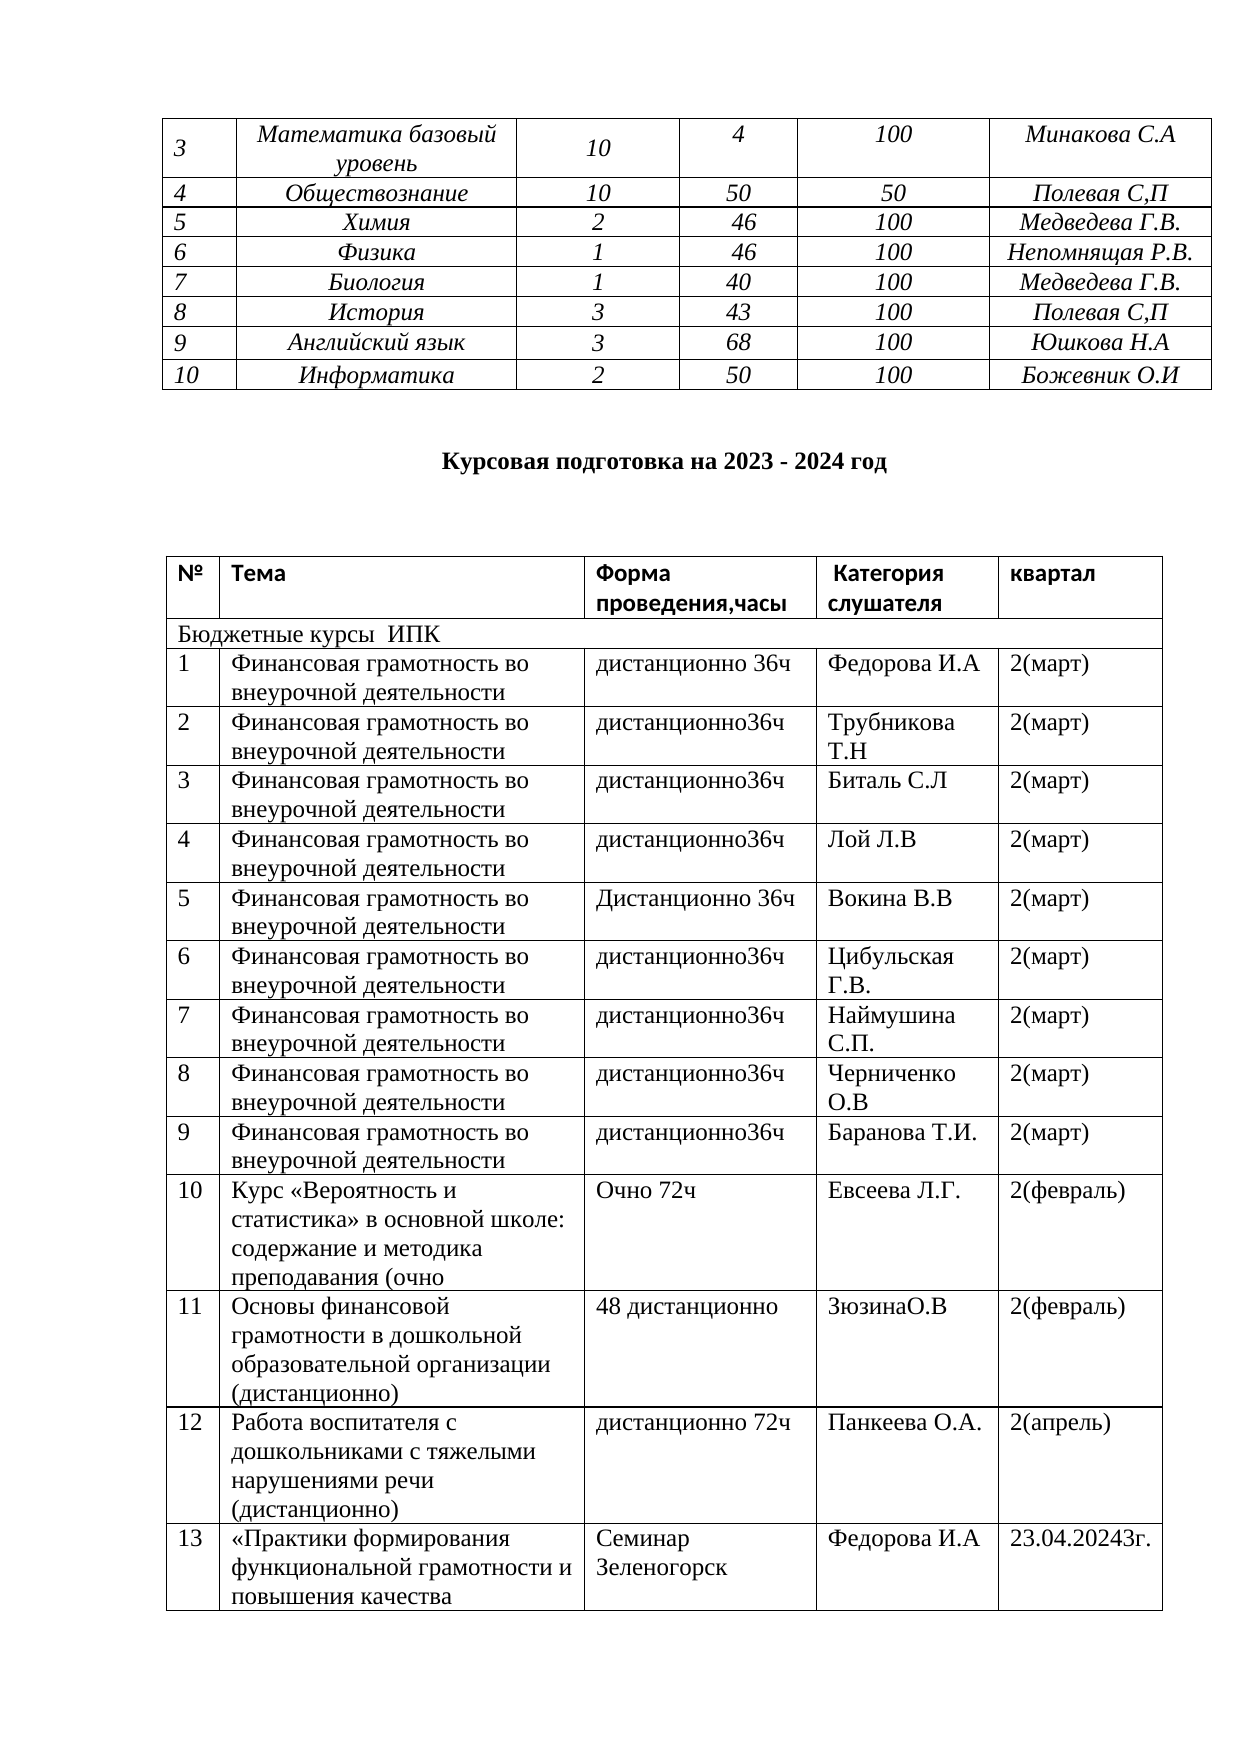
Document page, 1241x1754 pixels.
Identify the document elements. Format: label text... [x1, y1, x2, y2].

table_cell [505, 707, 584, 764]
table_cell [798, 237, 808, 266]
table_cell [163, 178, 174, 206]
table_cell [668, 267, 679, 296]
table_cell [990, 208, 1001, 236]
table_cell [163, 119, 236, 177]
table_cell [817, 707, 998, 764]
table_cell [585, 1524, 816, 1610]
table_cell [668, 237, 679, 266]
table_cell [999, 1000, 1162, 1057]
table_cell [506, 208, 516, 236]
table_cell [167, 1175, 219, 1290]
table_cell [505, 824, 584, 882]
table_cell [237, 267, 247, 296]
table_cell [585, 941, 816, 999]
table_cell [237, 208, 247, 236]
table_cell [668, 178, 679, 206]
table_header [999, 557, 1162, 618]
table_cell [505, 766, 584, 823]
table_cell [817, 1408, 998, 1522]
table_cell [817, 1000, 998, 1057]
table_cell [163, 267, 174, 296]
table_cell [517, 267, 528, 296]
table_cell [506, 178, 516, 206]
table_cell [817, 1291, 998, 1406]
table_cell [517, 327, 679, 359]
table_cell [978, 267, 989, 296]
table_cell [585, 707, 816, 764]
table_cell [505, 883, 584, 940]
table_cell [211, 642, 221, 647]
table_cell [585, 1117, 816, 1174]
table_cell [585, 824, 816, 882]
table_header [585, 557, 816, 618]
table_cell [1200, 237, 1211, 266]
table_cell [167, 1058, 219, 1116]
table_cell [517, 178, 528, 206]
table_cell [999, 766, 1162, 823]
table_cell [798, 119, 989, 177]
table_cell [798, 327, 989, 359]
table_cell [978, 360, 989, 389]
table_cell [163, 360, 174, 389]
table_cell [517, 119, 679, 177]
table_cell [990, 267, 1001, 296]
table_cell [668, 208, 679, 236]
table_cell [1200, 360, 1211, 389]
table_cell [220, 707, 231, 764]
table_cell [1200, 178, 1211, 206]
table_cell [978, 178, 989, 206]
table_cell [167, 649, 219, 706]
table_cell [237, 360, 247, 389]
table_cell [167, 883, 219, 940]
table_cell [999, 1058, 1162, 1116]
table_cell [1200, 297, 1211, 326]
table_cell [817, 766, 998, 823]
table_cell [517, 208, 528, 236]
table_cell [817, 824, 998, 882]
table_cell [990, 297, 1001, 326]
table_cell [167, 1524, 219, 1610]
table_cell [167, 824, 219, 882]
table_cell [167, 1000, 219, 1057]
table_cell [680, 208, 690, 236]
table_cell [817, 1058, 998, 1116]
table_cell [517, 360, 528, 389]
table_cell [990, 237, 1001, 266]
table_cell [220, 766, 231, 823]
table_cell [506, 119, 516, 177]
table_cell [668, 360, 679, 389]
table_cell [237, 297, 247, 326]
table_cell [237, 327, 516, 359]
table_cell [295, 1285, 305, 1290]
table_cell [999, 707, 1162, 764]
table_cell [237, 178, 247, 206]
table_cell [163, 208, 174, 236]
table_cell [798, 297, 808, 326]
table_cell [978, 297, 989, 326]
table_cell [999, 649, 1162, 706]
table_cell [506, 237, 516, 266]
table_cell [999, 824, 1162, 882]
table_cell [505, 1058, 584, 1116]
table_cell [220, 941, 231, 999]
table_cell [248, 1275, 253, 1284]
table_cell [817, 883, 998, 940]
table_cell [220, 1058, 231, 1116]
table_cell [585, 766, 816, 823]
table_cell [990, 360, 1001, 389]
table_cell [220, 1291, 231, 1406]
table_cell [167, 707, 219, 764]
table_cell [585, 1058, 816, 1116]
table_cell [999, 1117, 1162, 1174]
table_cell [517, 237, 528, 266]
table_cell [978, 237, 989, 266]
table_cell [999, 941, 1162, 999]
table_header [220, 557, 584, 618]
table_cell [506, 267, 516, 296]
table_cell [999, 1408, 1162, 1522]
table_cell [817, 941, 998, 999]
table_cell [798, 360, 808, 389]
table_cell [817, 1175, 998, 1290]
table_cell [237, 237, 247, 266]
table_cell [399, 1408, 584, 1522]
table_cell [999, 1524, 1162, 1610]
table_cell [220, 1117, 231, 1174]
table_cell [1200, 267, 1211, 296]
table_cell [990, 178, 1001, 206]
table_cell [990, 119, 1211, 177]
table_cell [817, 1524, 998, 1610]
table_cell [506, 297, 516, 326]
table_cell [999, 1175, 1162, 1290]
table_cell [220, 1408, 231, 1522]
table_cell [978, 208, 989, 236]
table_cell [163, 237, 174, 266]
text Курсовая подготовка на 2023 - 2024 год [177, 446, 1152, 475]
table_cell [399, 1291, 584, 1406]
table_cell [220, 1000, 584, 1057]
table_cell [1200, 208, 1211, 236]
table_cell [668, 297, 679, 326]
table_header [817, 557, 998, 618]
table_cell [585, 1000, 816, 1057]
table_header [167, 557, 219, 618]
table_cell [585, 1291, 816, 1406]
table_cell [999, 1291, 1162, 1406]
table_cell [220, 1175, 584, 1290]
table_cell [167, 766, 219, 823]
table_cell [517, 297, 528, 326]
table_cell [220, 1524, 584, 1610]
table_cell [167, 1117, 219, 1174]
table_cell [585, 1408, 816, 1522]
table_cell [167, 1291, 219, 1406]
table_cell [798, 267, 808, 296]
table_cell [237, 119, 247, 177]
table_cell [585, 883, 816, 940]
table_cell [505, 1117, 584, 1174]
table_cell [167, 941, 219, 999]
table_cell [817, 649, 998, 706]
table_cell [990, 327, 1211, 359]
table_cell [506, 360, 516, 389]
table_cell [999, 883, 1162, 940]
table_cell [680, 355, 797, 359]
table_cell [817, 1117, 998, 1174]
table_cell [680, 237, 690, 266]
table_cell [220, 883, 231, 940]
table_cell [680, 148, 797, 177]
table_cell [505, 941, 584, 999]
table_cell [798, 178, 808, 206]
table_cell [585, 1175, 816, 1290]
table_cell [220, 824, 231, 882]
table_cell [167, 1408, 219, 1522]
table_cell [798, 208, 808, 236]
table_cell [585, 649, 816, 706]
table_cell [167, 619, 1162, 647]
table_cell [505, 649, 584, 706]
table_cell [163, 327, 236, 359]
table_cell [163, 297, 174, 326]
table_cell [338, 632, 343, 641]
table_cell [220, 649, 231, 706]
